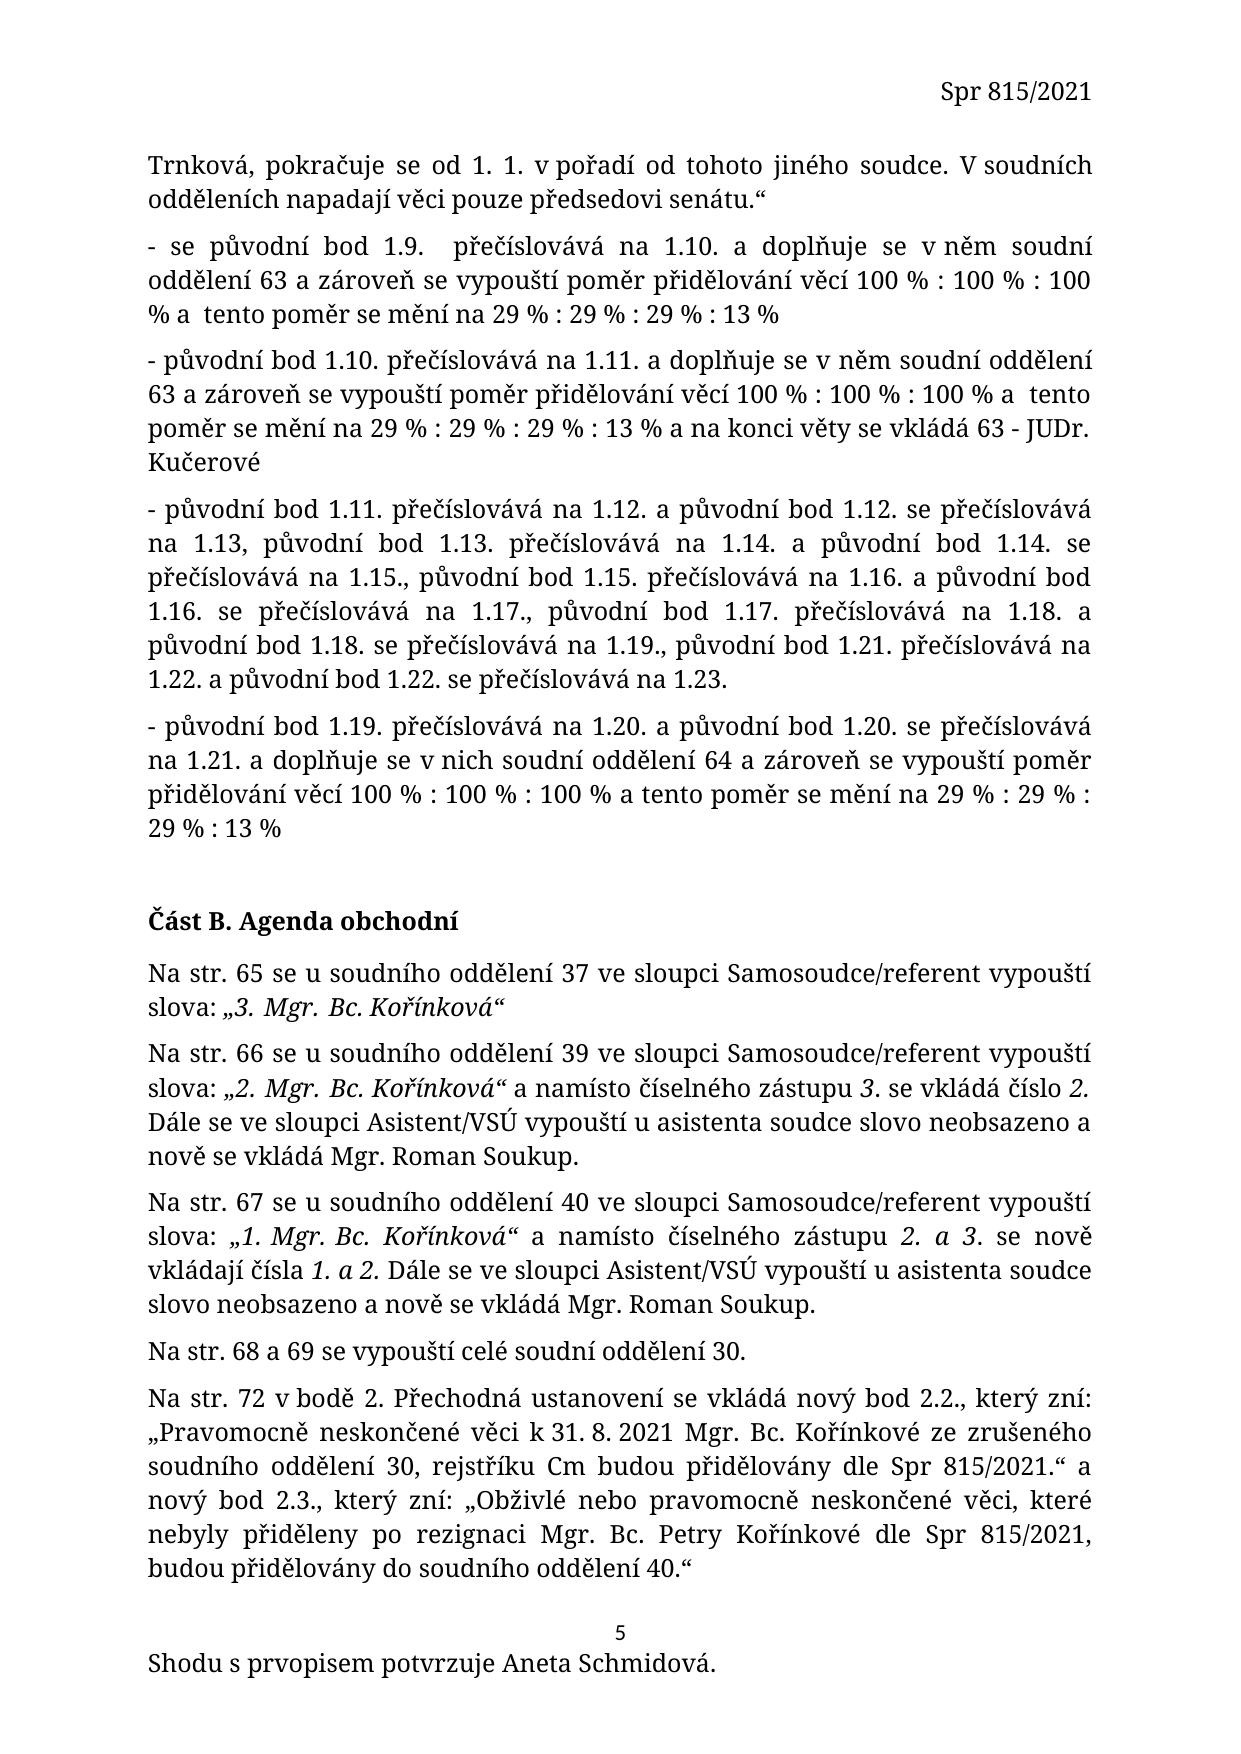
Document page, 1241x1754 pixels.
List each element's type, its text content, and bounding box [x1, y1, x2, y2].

text Na str. 65 se u soudního oddělení 37 ve sloupci Samosoudce/referent vypouští slova: „3. Mgr. Bc. Kořínková“ [148, 956, 1093, 1024]
text Na str. 68 a 69 se vypouští celé soudní oddělení 30. [148, 1334, 1093, 1368]
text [148, 148, 1093, 216]
text Část B. Agenda obchodní [148, 904, 1093, 938]
text - původní bod 1.19. přečíslovává na 1.20. a původní bod 1.20. se přečíslovává na 1.21. a doplňuje se v nich soudní oddělení 64 a zároveň se vypouští poměr přidělování věcí 100 % : 100 % : 100 % a tento poměr se mění na 29 % : 29 % : 29 % : 13 % [148, 708, 1093, 845]
text - původní bod 1.11. přečíslovává na 1.12. a původní bod 1.12. se přečíslovává na 1.13, původní bod 1.13. přečíslovává na 1.14. a původní bod 1.14. se přečíslovává na 1.15., původní bod 1.15. přečíslovává na 1.16. a původní bod 1.16. se přečíslovává na 1.17., původní bod 1.17. přečíslovává na 1.18. a původní bod 1.18. se přečíslovává na 1.19., původní bod 1.21. přečíslovává na 1.22. a původní bod 1.22. se přečíslovává na 1.23. [148, 492, 1093, 696]
text - původní bod 1.10. přečíslovává na 1.11. a doplňuje se v něm soudní oddělení 63 a zároveň se vypouští poměr přidělování věcí 100 % : 100 % : 100 % a tento poměr se mění na 29 % : 29 % : 29 % : 13 % a na konci věty se vkládá 63 - JUDr. Kučerové [148, 343, 1093, 479]
text Na str. 66 se u soudního oddělení 39 ve sloupci Samosoudce/referent vypouští slova: „2. Mgr. Bc. Kořínková“ a namísto číselného zástupu 3. se vkládá číslo 2. Dále se ve sloupci Asistent/VSÚ vypouští u asistenta soudce slovo neobsazeno a nově se vkládá Mgr. Roman Soukup. [148, 1036, 1093, 1172]
text - se původní bod 1.9. přečíslovává na 1.10. a doplňuje se v něm soudní oddělení 63 a zároveň se vypouští poměr přidělování věcí 100 % : 100 % : 100 % a tento poměr se mění na 29 % : 29 % : 29 % : 13 % [148, 228, 1093, 330]
text Na str. 67 se u soudního oddělení 40 ve sloupci Samosoudce/referent vypouští slova: „1. Mgr. Bc. Kořínková“ a namísto číselného zástupu 2. a 3. se nově vkládají čísla 1. a 2. Dále se ve sloupci Asistent/VSÚ vypouští u asistenta soudce slovo neobsazeno a nově se vkládá Mgr. Roman Soukup. [148, 1185, 1093, 1321]
text Na str. 72 v bodě 2. Přechodná ustanovení se vkládá nový bod 2.2., který zní: „Pravomocně neskončené věci k 31. 8. 2021 Mgr. Bc. Kořínkové ze zrušeného soudního oddělení 30, rejstříku Cm budou přidělovány dle Spr 815/2021.“ a nový bod 2.3., který zní: „Obživlé nebo pravomocně neskončené věci, které nebyly přiděleny po rezignaci Mgr. Bc. Petry Kořínkové dle Spr 815/2021, budou přidělovány do soudního oddělení 40.“ [148, 1380, 1093, 1584]
